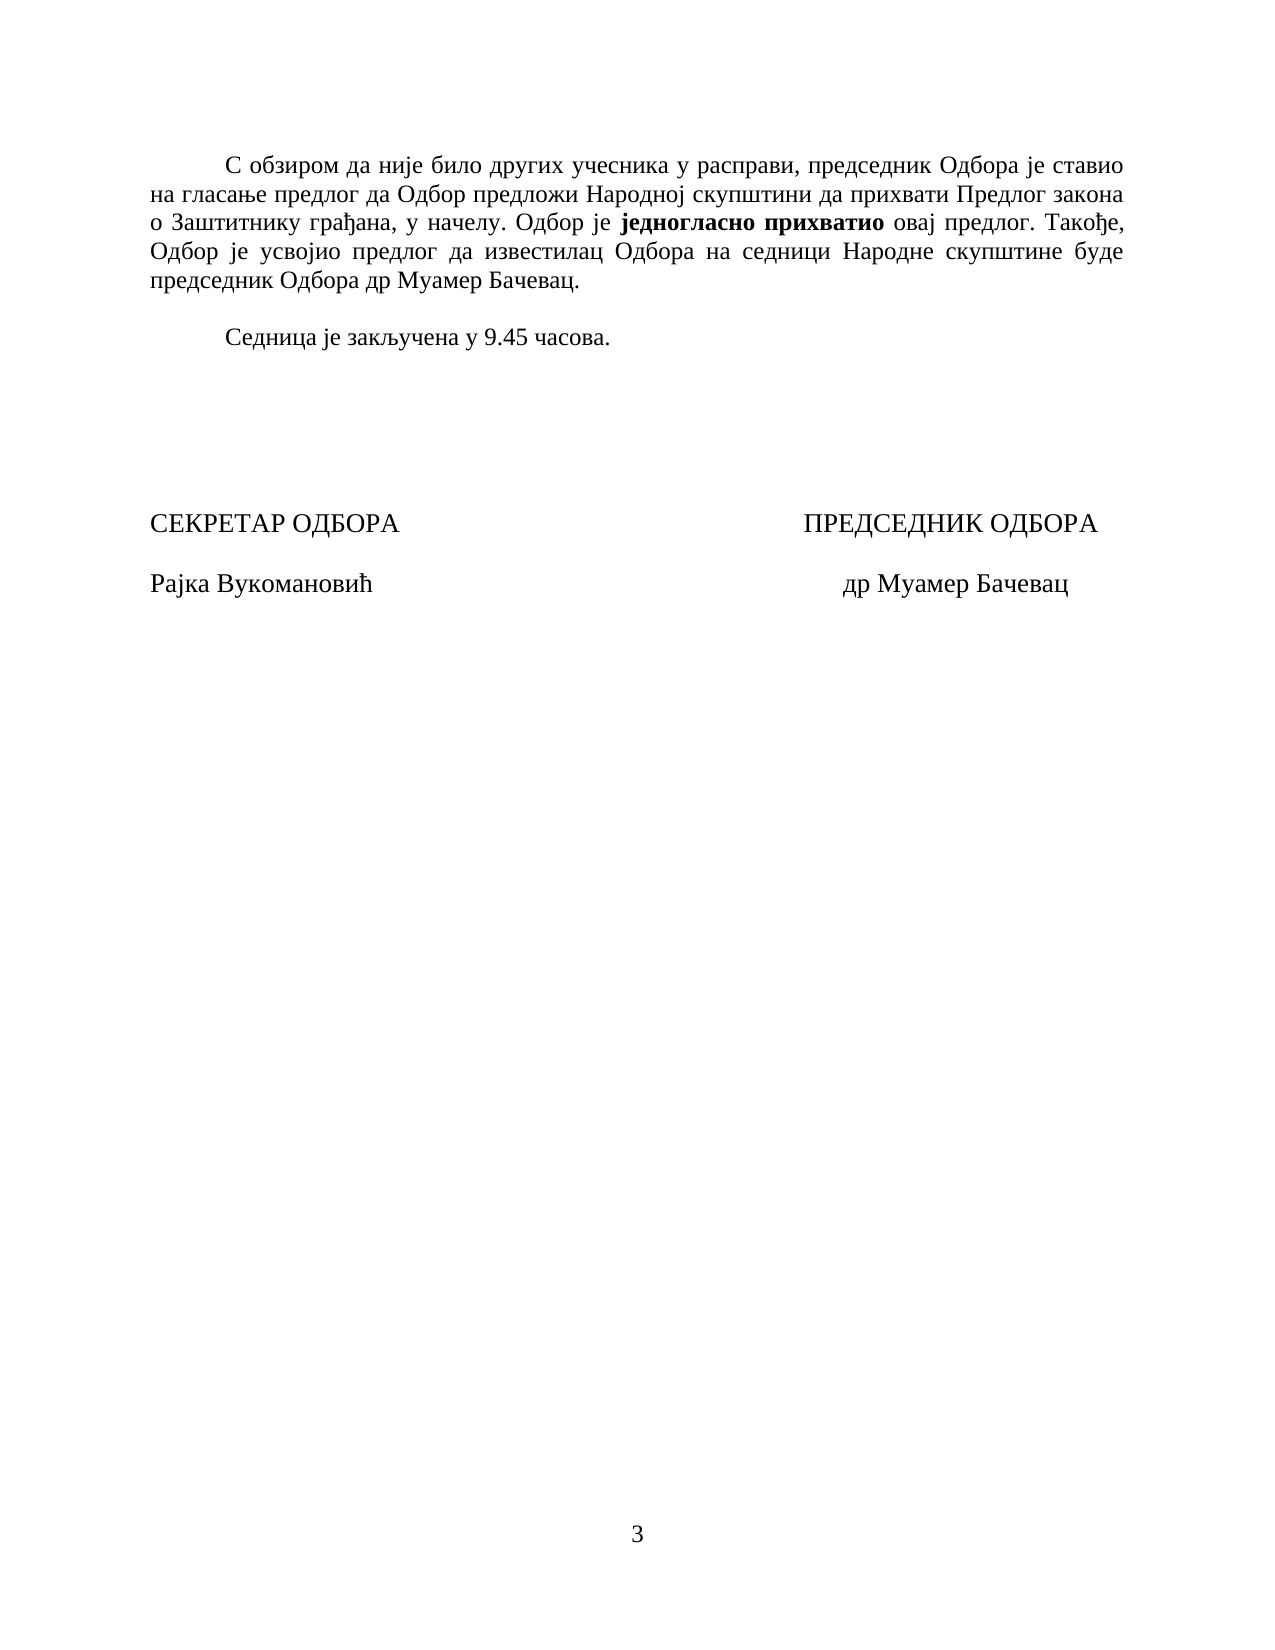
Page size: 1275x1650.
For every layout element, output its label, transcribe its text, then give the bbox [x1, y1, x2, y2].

text С обзиром да није било других учесника у расправи, председник Одбора је ставио на гласање предлог да Одбор предложи Народној скупштини да прихвати Предлог закона о Заштитнику грађана, у начелу. Одбор је једногласно прихватио овај предлог. Такође, Одбор је усвојио предлог да известилац Одбора на седници Народне скупштине буде председник Одбора др Муамер Бачевац. [150, 150, 1125, 294]
text Седница је закључена у 9.45 часова. [150, 322, 1125, 351]
text Рајка Вукомановић др Муамер Бачевац [150, 567, 1125, 598]
text СЕКРЕТАР ОДБОРА ПРЕДСЕДНИК ОДБОРA [150, 507, 1125, 538]
